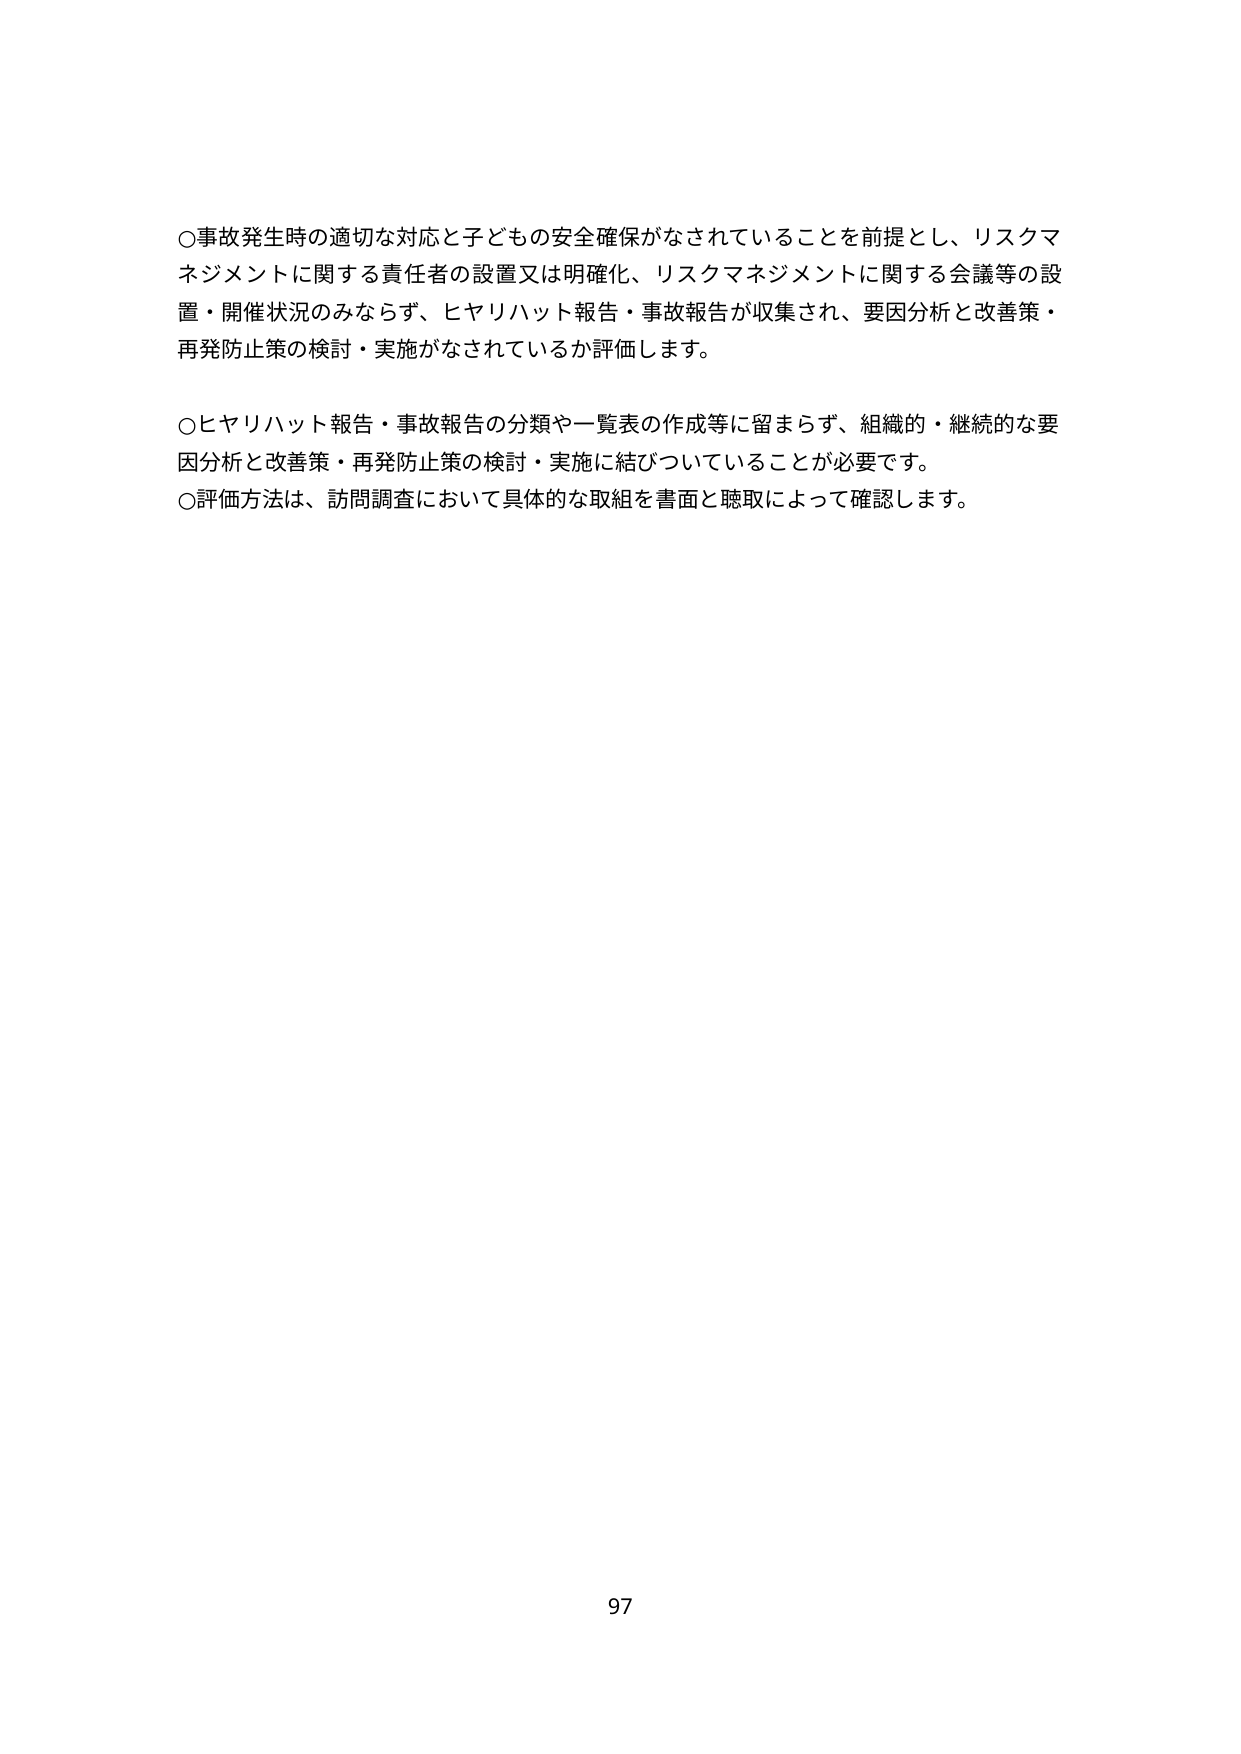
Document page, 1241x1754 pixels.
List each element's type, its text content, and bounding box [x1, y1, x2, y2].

text ○評価方法は、訪問調査において具体的な取組を書面と聴取によって確認します。 [177, 479, 1063, 517]
text ○ヒヤリハット報告・事故報告の分類や一覧表の作成等に留まらず、組織的・継続的な要因分析と改善策・再発防止策の検討・実施に結びついていることが必要です。 [177, 404, 1063, 479]
text ○事故発生時の適切な対応と子どもの安全確保がなされていることを前提とし、リスクマネジメントに関する責任者の設置又は明確化、リスクマネジメントに関する会議等の設置・開催状況のみならず、ヒヤリハット報告・事故報告が収集され、要因分析と改善策・再発防止策の検討・実施がなされているか評価します。 [177, 217, 1063, 367]
